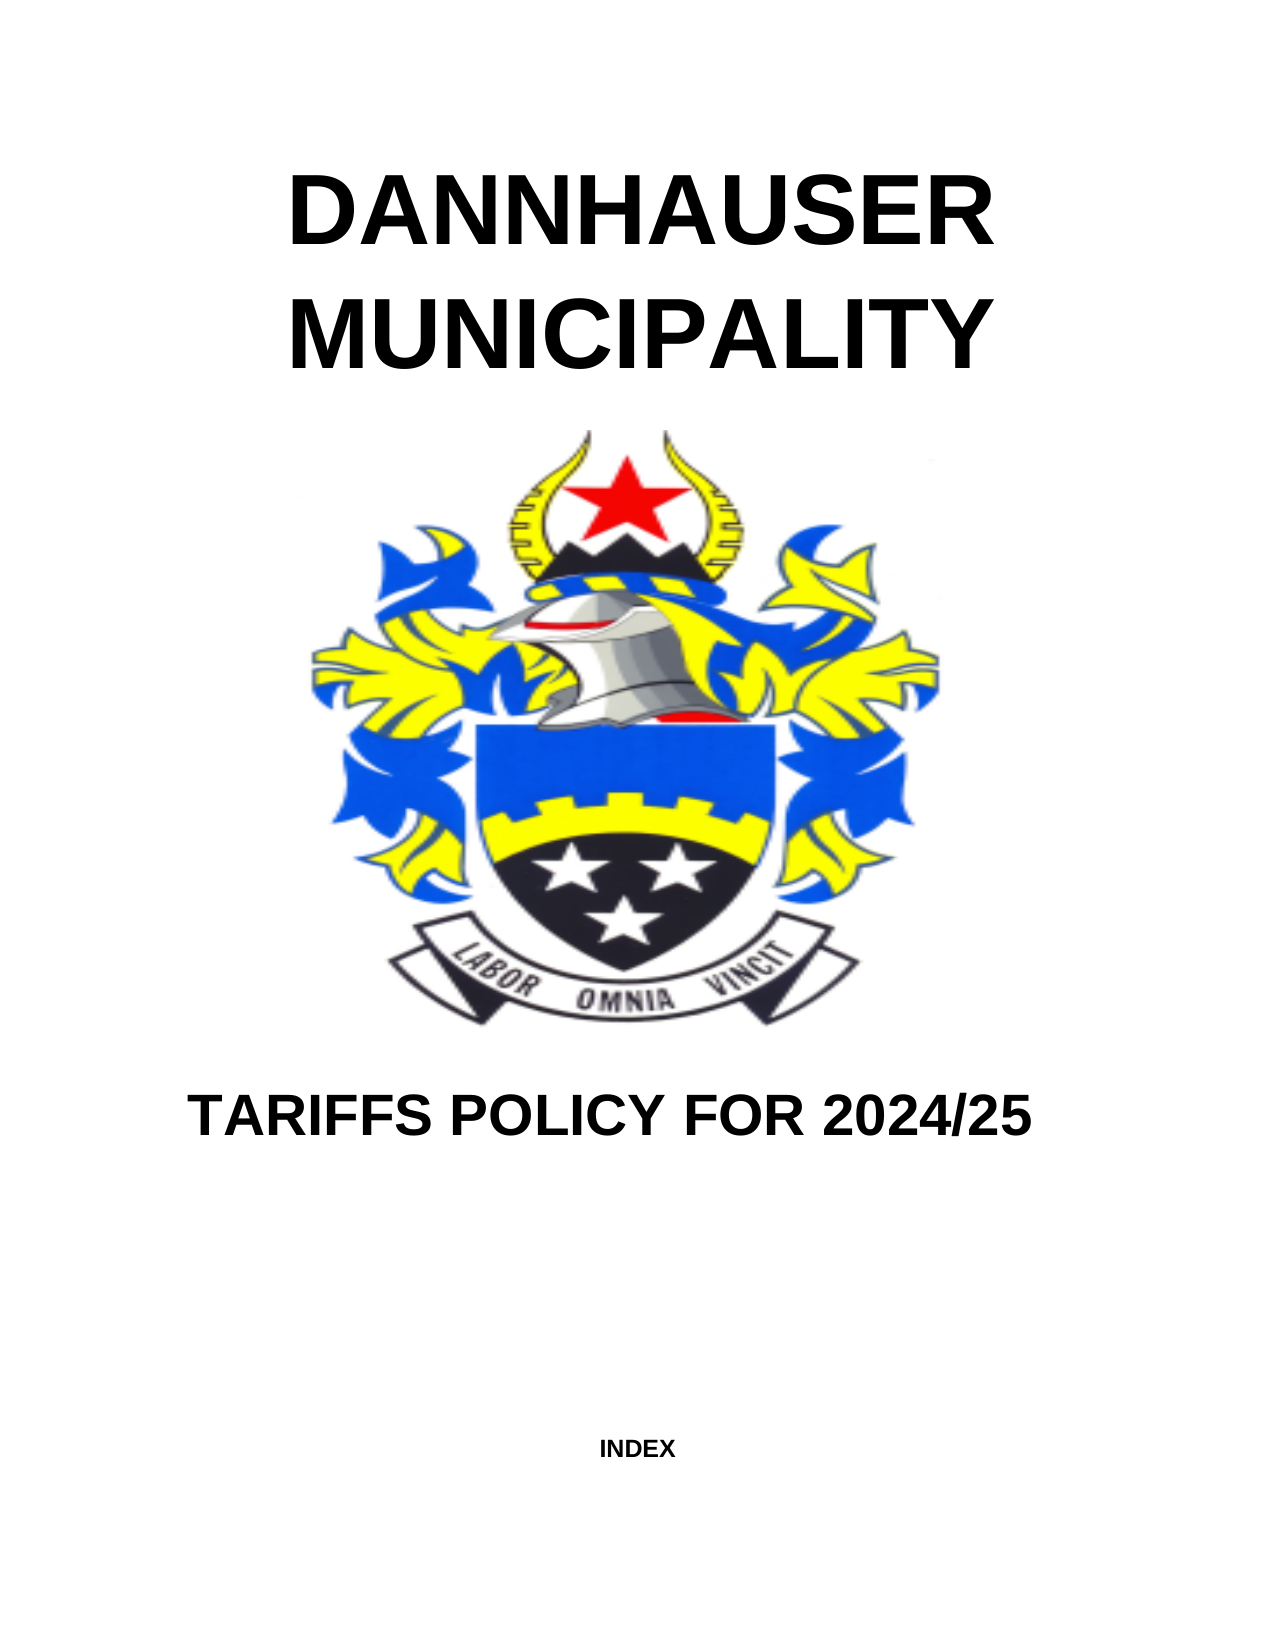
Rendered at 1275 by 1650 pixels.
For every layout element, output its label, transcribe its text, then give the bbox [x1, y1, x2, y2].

text DANNHAUSER [286, 151, 1088, 266]
text INDEX [187, 1434, 1087, 1463]
text MUNICIPALITY [286, 275, 1088, 390]
text TARIFFS POLICY FOR 2024/25 [187, 1081, 1088, 1148]
picture [282, 430, 989, 1034]
